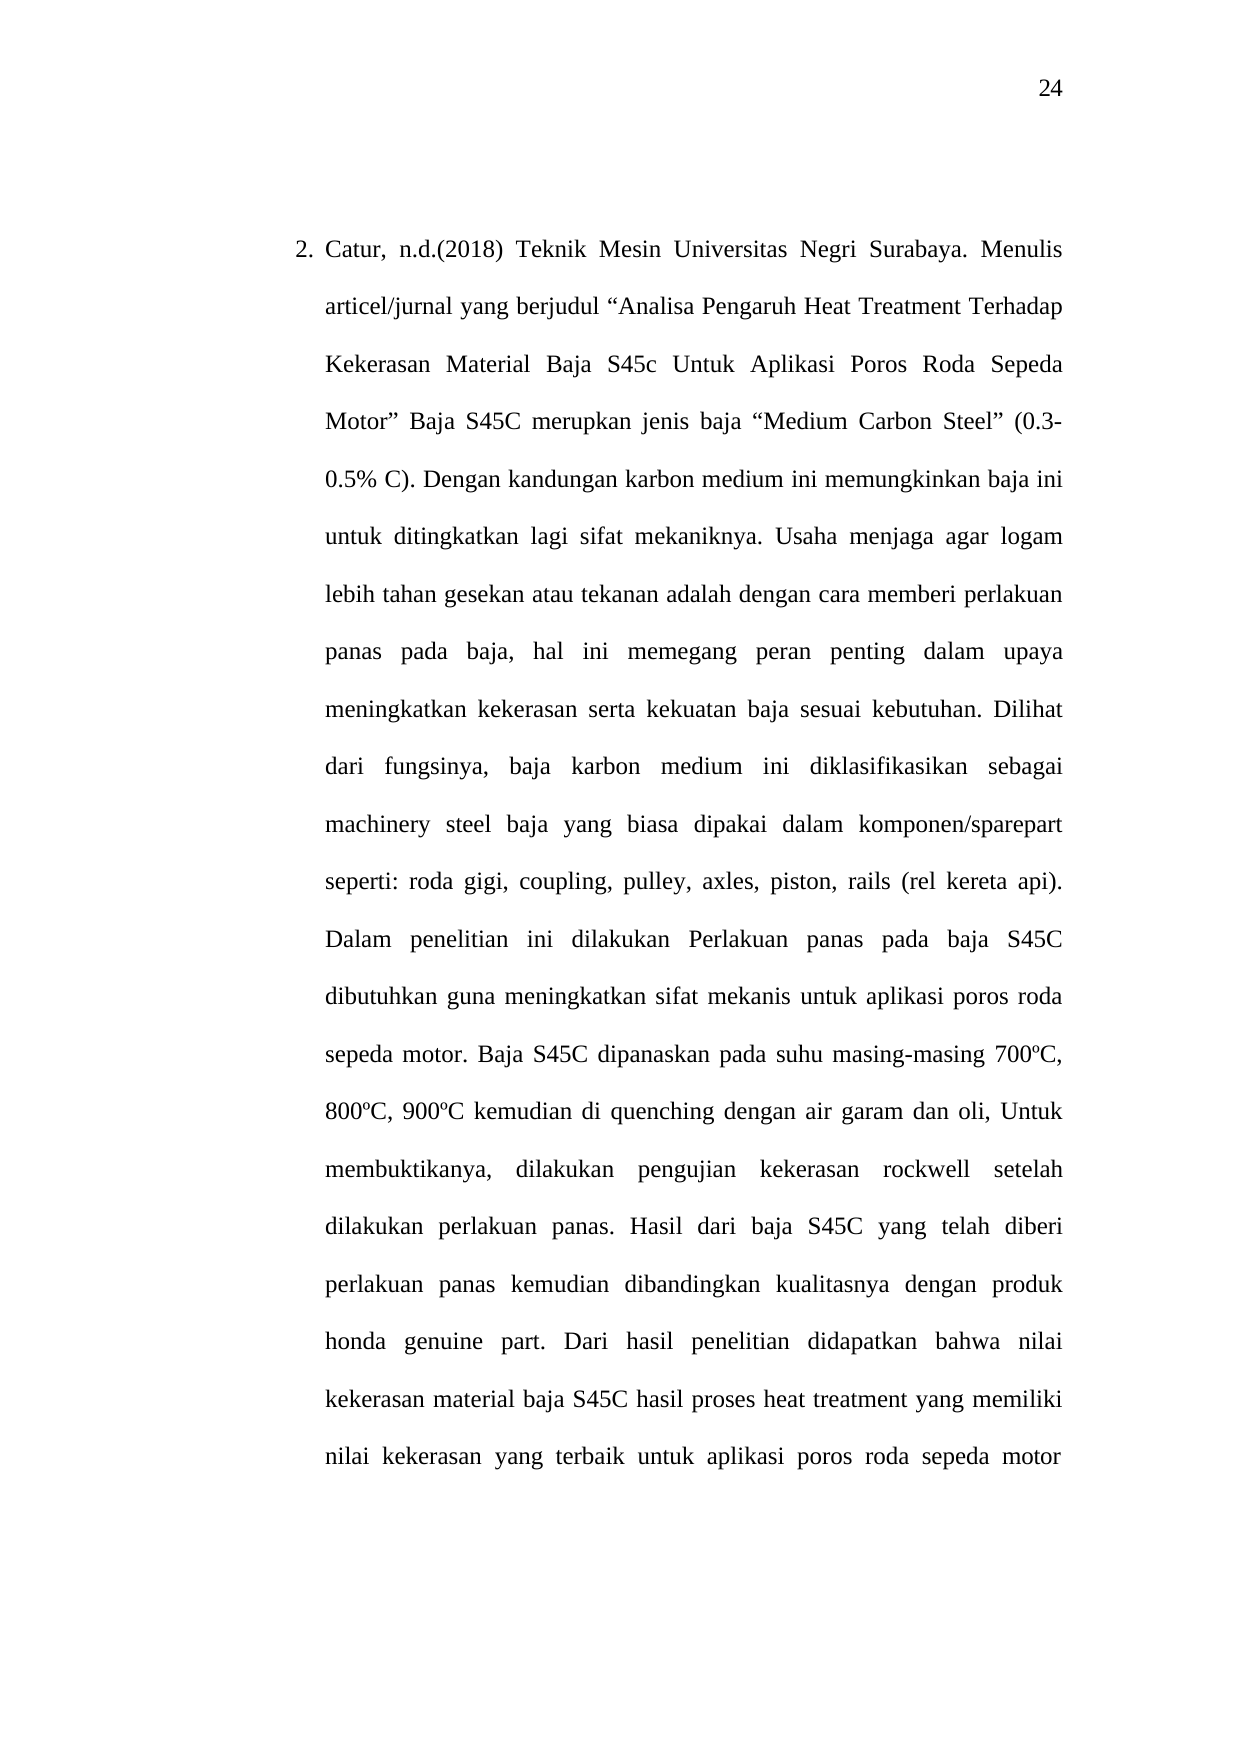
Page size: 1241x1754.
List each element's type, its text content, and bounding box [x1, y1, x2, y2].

list Catur, n.d.(2018) Teknik Mesin Universitas Negri Surabaya. Menulis articel/jurnal yang berjudul “Analisa Pengaruh Heat Treatment Terhadap Kekerasan Material Baja S45c Untuk Aplikasi Poros Roda Sepeda Motor” Baja S45C merupkan jenis baja “Medium Carbon Steel” (0.3- 0.5% C). Dengan kandungan karbon medium ini memungkinkan baja ini untuk ditingkatkan lagi sifat mekaniknya. Usaha menjaga agar logam lebih tahan gesekan atau tekanan adalah dengan cara memberi perlakuan panas pada baja, hal ini memegang peran penting dalam upaya meningkatkan kekerasan serta kekuatan baja sesuai kebutuhan. Dilihat dari fungsinya, baja karbon medium ini diklasifikasikan sebagai machinery steel baja yang biasa dipakai dalam komponen/sparepart seperti: roda gigi, coupling, pulley, axles, piston, rails (rel kereta api). Dalam penelitian ini dilakukan Perlakuan panas pada baja S45C dibutuhkan guna meningkatkan sifat mekanis untuk aplikasi poros roda sepeda motor. Baja S45C dipanaskan pada suhu masing-masing 700ºC, 800ºC, 900ºC kemudian di quenching dengan air garam dan oli, Untuk membuktikanya, dilakukan pengujian kekerasan rockwell setelah dilakukan perlakuan panas. Hasil dari baja S45C yang telah diberi perlakuan panas kemudian dibandingkan kualitasnya dengan produk honda genuine part. Dari hasil penelitian didapatkan bahwa nilai kekerasan material baja S45C hasil proses heat treatment yang memiliki nilai kekerasan yang terbaik untuk aplikasi poros roda sepeda motor [295, 234, 1063, 1470]
